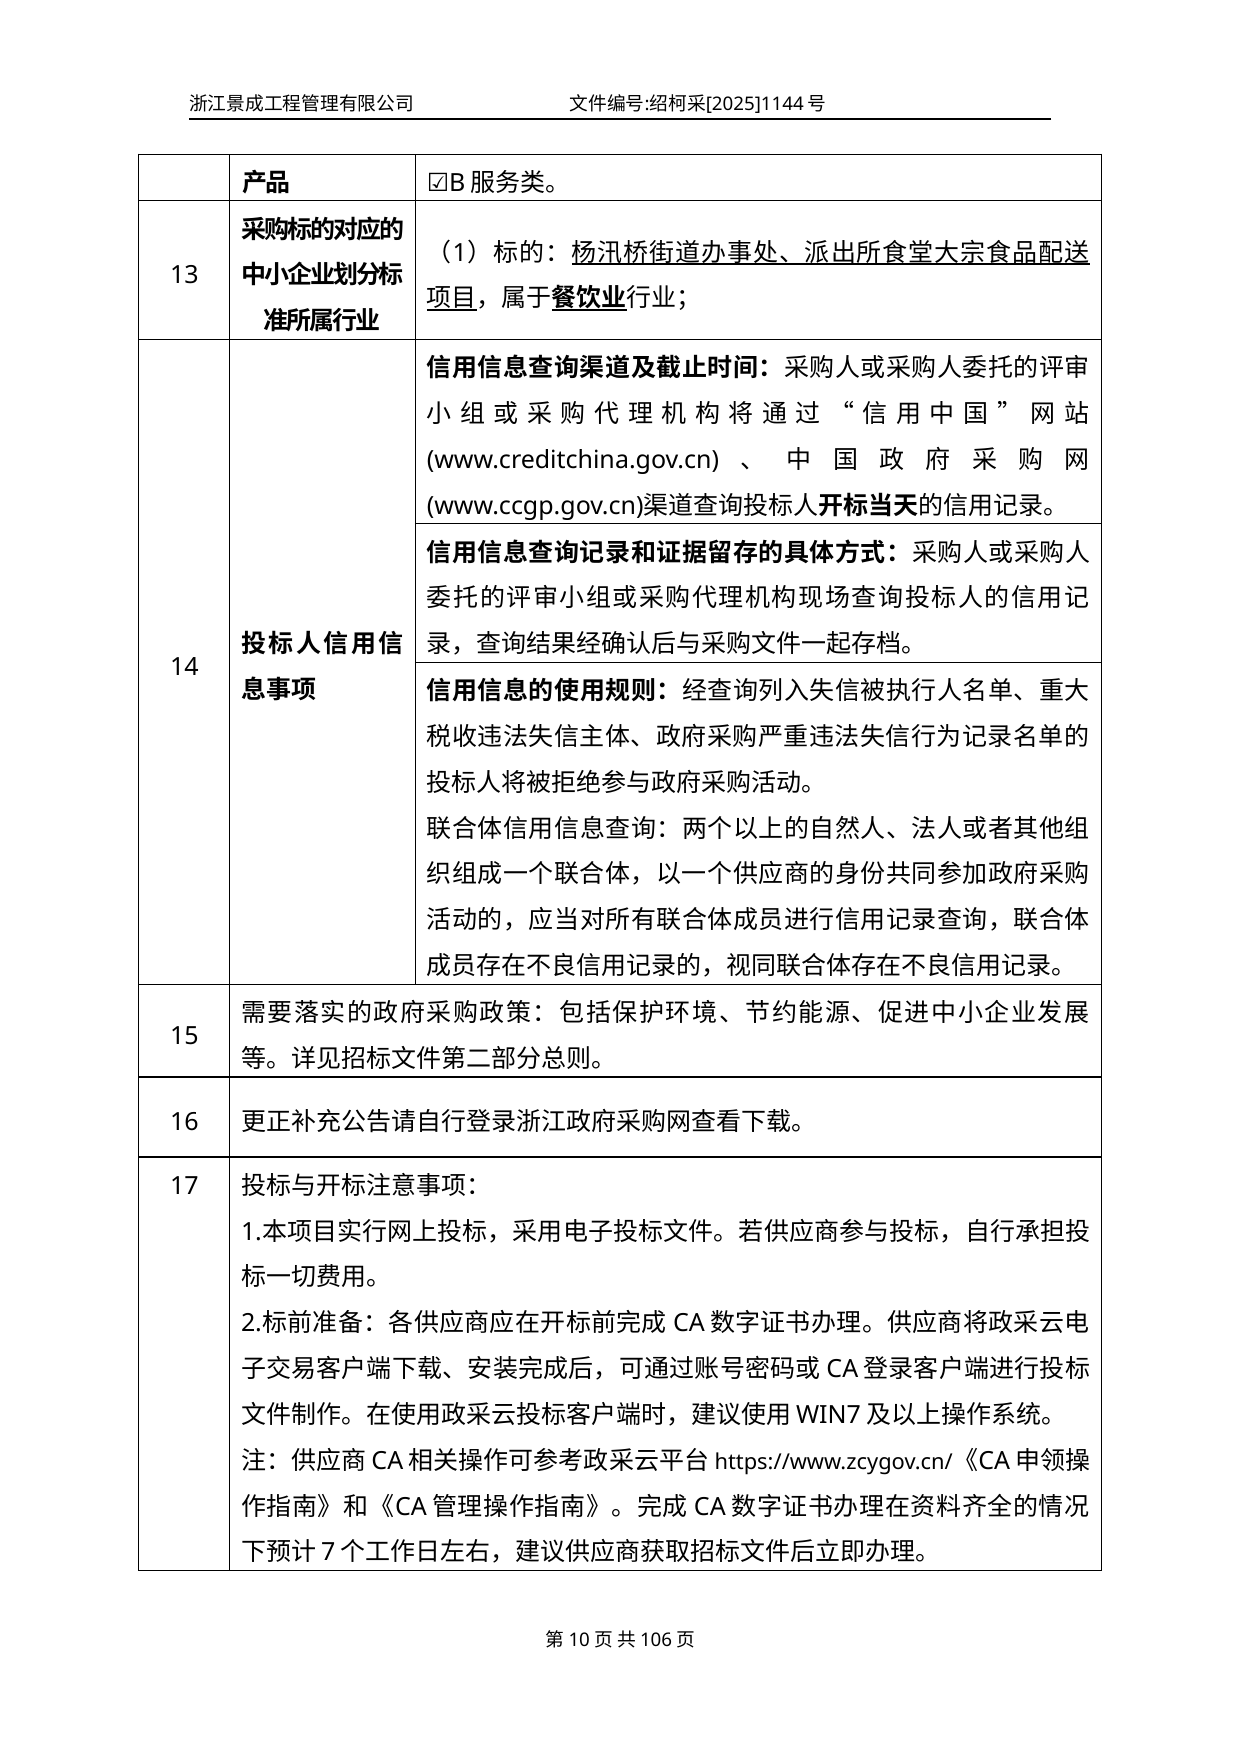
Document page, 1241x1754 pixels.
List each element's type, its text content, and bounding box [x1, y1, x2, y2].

table_cell 需要落实的政府采购政策：包括保护环境、节约能源、促进中小企业发展等。详见招标文件第二部分总则。 [230, 985, 1101, 1076]
table_cell 信用信息查询渠道及截止时间：采购人或采购人委托的评审小组或采购代理机构将通过“信用中国”网站(www.creditchina.gov.cn)、中国政府采购网(www.ccgp.gov.cn)渠道查询投标人开标当天的信用记录。 [416, 340, 1101, 523]
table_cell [416, 155, 1101, 200]
table_cell 信用信息的使用规则：经查询列入失信被执行人名单、重大税收违法失信主体、政府采购严重违法失信行为记录名单的投标人将被拒绝参与政府采购活动。 联合体信用信息查询：两个以上的自然人、法人或者其他组织组成一个联合体，以一个供应商的身份共同参加政府采购活动的，应当对所有联合体成员进行信用记录查询，联合体成员存在不良信用记录的，视同联合体存在不良信用记录。 [416, 663, 1101, 984]
table_cell 16 [139, 1078, 229, 1156]
table_cell 投标人信用信息事项 [230, 340, 415, 984]
table_cell 更正补充公告请自行登录浙江政府采购网查看下载。 [230, 1078, 1101, 1156]
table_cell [230, 1158, 1101, 1570]
table_cell 信用信息查询记录和证据留存的具体方式：采购人或采购人委托的评审小组或采购代理机构现场查询投标人的信用记录，查询结果经确认后与采购文件一起存档。 [416, 524, 1101, 662]
table_cell 采购标的对应的中小企业划分标准所属行业 [230, 201, 415, 339]
table_cell 17 [139, 1158, 229, 1570]
table_cell （1）标的：杨汛桥街道办事处、派出所食堂大宗食品配送项目，属于餐饮业行业； [416, 201, 1101, 339]
table_cell 13 [139, 201, 229, 339]
table_cell 15 [139, 985, 229, 1076]
table_cell 14 [139, 340, 229, 984]
table_cell 项目属性与核心产品 [230, 155, 415, 200]
table_cell 12 [139, 155, 229, 200]
